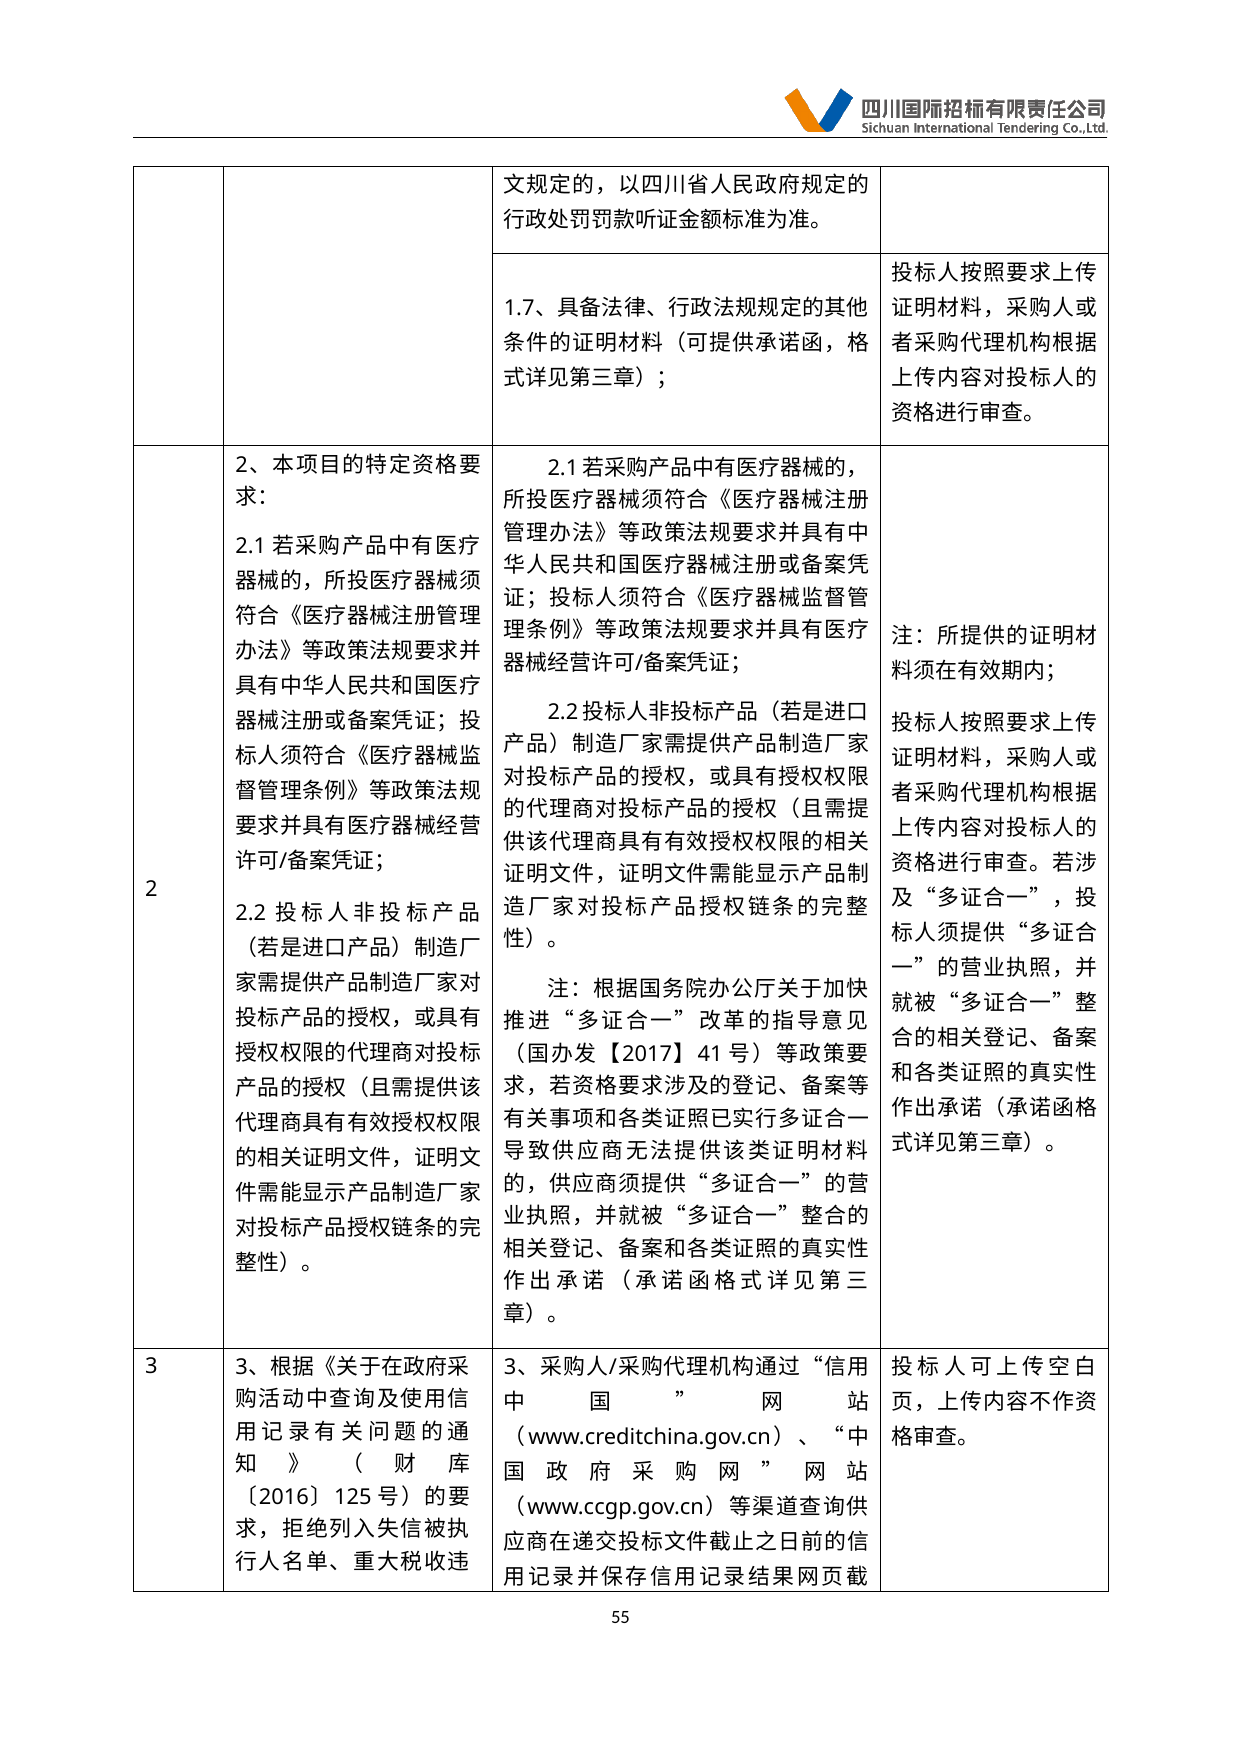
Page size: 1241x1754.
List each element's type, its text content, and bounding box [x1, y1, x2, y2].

table_cell 投标人按照要求上传证明材料，采购人或者采购代理机构根据上传内容对投标人的资格进行审查。 [881, 254, 1108, 445]
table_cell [493, 167, 880, 253]
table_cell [881, 167, 1108, 253]
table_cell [224, 1349, 492, 1591]
table_cell 3 [134, 1349, 223, 1591]
table_cell 注：所提供的证明材料须在有效期内； 投标人按照要求上传证明材料，采购人或者采购代理机构根据上传内容对投标人的资格进行审查。若涉及“多证合一”，投标人须提供“多证合一”的营业执照，并就被“多证合一”整合的相关登记、备案和各类证照的真实性作出承诺（承诺函格式详见第三章）。 [881, 446, 1108, 1347]
table_cell 2、本项目的特定资格要求： 2.1若采购产品中有医疗器械的，所投医疗器械须符合《医疗器械注册管理办法》等政策法规要求并具有中华人民共和国医疗器械注册或备案凭证；投标人须符合《医疗器械监督管理条例》等政策法规要求并具有医疗器械经营许可/备案凭证； 2.2投标人非投标产品（若是进口产品）制造厂家需提供产品制造厂家对投标产品的授权，或具有授权权限的代理商对投标产品的授权（且需提供该代理商具有有效授权权限的相关证明文件，证明文件需能显示产品制造厂家对投标产品授权链条的完整性）。 [224, 446, 492, 1347]
picture [784, 88, 1108, 135]
table_cell 2 [134, 446, 223, 1347]
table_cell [881, 1349, 1108, 1591]
table_cell 1.7、具备法律、行政法规规定的其他条件的证明材料（可提供承诺函，格式详见第三章）； [493, 254, 880, 445]
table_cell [493, 1349, 880, 1591]
table_cell 2.1若采购产品中有医疗器械的，所投医疗器械须符合《医疗器械注册管理办法》等政策法规要求并具有中华人民共和国医疗器械注册或备案凭证；投标人须符合《医疗器械监督管理条例》等政策法规要求并具有医疗器械经营许可/备案凭证； 2.2投标人非投标产品（若是进口产品）制造厂家需提供产品制造厂家对投标产品的授权，或具有授权权限的代理商对投标产品的授权（且需提供该代理商具有有效授权权限的相关证明文件，证明文件需能显示产品制造厂家对投标产品授权链条的完整性）。 注：根据国务院办公厅关于加快推进“多证合一”改革的指导意见（国办发【2017】41号）等政策要求，若资格要求涉及的登记、备案等有关事项和各类证照已实行多证合一导致供应商无法提供该类证明材料的，供应商须提供“多证合一”的营业执照，并就被“多证合一”整合的相关登记、备案和各类证照的真实性作出承诺（承诺函格式详见第三章）。 [493, 446, 880, 1347]
